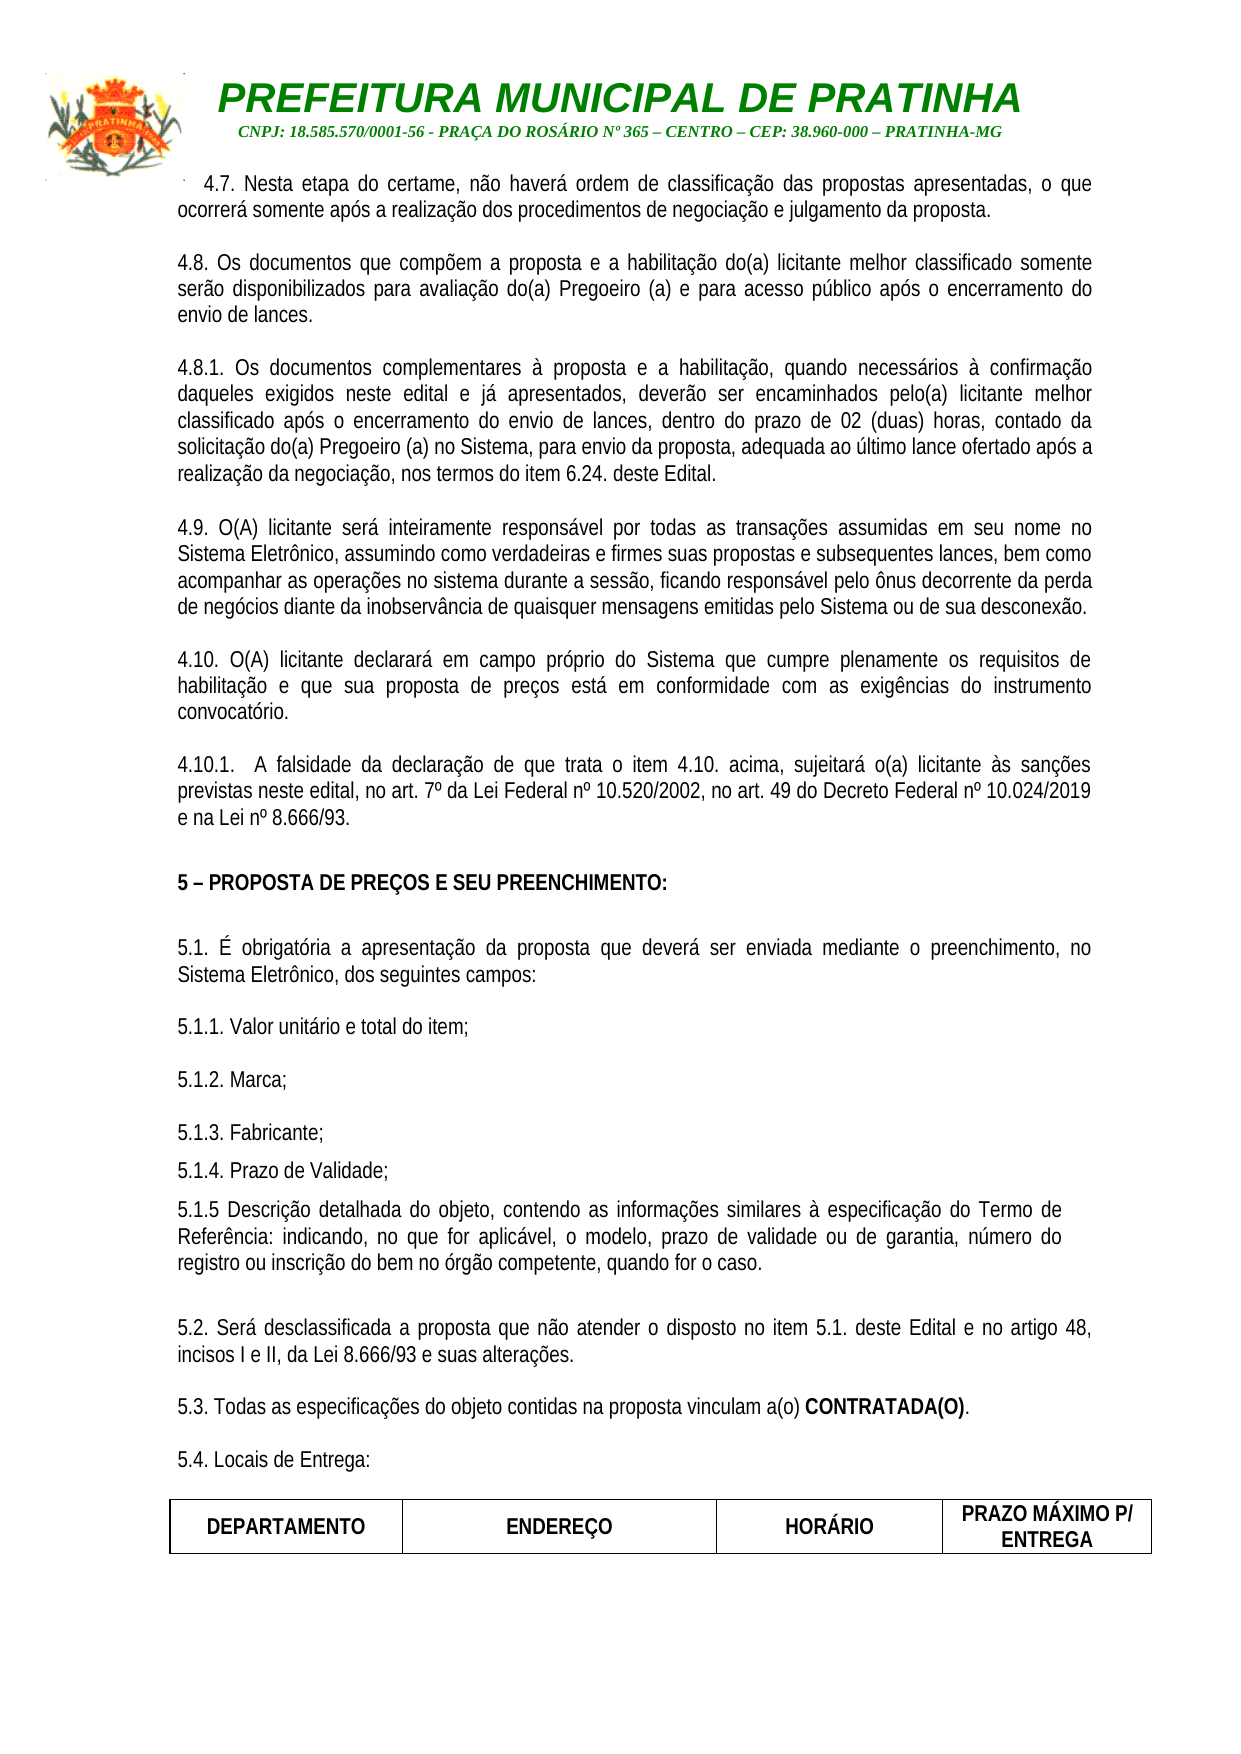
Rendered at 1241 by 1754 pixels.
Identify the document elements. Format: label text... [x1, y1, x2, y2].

text 4.10. O(A) licitante declarará em campo próprio do Sistema que cumpre plenamente os requisitos de habilitação e que sua proposta de preços está em conformidade com as exigências do instrumento convocatório. [177, 646, 1093, 725]
table_header HORÁRIO [717, 1500, 942, 1552]
text 4.9. O(A) licitante será inteiramente responsável por todas as transações assumidas em seu nome no Sistema Eletrônico, assumindo como verdadeiras e firmes suas propostas e subsequentes lances, bem como acompanhar as operações no sistema durante a sessão, ficando responsável pelo ônus decorrente da perda de negócios diante da inobservância de quaisquer mensagens emitidas pelo Sistema ou de sua desconexão. [177, 514, 1093, 619]
text 4.7. Nesta etapa do certame, não haverá ordem de classificação das propostas apresentadas, o que ocorrerá somente após a realização dos procedimentos de negociação e julgamento da proposta. [177, 169, 1093, 222]
text 5 – PROPOSTA DE PREÇOS E SEU PREENCHIMENTO: [177, 869, 1093, 895]
text 5.2. Será desclassificada a proposta que não atender o disposto no item 5.1. deste Edital e no artigo 48, incisos I e II, da Lei 8.666/93 e suas alterações. [177, 1314, 1093, 1367]
text 5.3. Todas as especificações do objeto contidas na proposta vinculam a(o) CONTRATADA(O). [177, 1393, 1093, 1420]
text 5.1.2. Marca; [177, 1066, 1093, 1092]
text 4.10.1. A falsidade da declaração de que trata o item 4.10. acima, sujeitará o(a) licitante às sanções previstas neste edital, no art. 7º da Lei Federal nº 10.520/2002, no art. 49 do Decreto Federal nº 10.024/2019 e na Lei nº 8.666/93. [177, 751, 1093, 830]
text 5.1. É obrigatória a apresentação da proposta que deverá ser enviada mediante o preenchimento, no Sistema Eletrônico, dos seguintes campos: [177, 934, 1093, 987]
table_header ENDEREÇO [403, 1500, 716, 1552]
text 5.4. Locais de Entrega: [177, 1446, 1093, 1472]
text 4.8. Os documentos que compõem a proposta e a habilitação do(a) licitante melhor classificado somente serão disponibilizados para avaliação do(a) Pregoeiro (a) e para acesso público após o encerramento do envio de lances. [177, 249, 1093, 328]
picture [45, 73, 185, 181]
text 5.1.3. Fabricante; [177, 1119, 1093, 1145]
table_header DEPARTAMENTO [171, 1500, 402, 1552]
text 5.1.4. Prazo de Validade; [177, 1157, 1078, 1184]
text 5.1.5 Descrição detalhada do objeto, contendo as informações similares à especificação do Termo de Referência: indicando, no que for aplicável, o modelo, prazo de validade ou de garantia, número do registro ou inscrição do bem no órgão competente, quando for o caso. [177, 1196, 1063, 1275]
text 5.1.1. Valor unitário e total do item; [177, 1013, 1093, 1039]
table_header PRAZO MÁXIMO P/ ENTREGA [943, 1500, 1151, 1552]
text 4.8.1. Os documentos complementares à proposta e a habilitação, quando necessários à confirmação daqueles exigidos neste edital e já apresentados, deverão ser encaminhados pelo(a) licitante melhor classificado após o encerramento do envio de lances, dentro do prazo de 02 (duas) horas, contado da solicitação do(a) Pregoeiro (a) no Sistema, para envio da proposta, adequada ao último lance ofertado após a realização da negociação, nos termos do item 6.24. deste Edital. [177, 354, 1093, 486]
